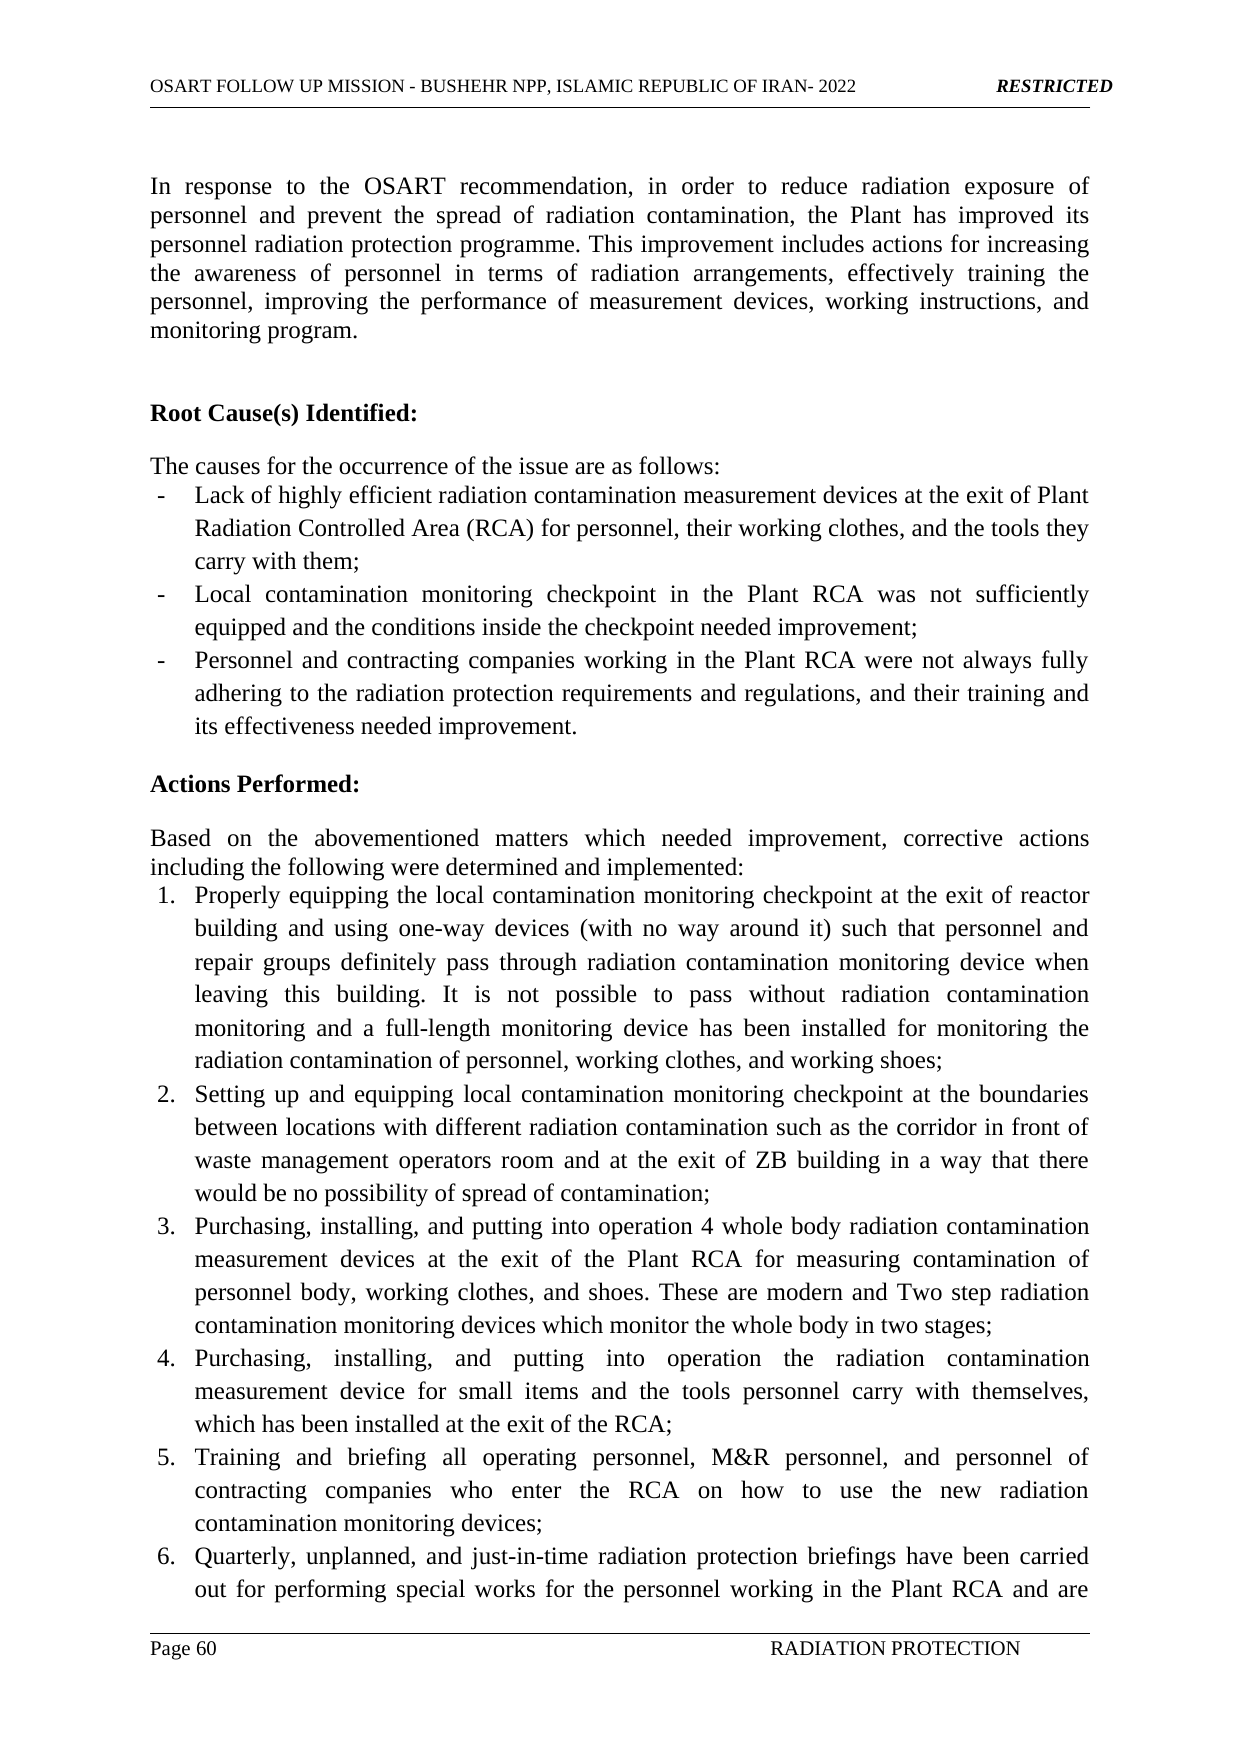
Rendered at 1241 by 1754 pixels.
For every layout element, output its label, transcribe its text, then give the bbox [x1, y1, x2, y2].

text Actions Performed: [150, 769, 1090, 798]
text Based on the abovementioned matters which needed improvement, corrective actions including the following were determined and implemented: [150, 823, 1090, 881]
text In response to the OSART recommendation, in order to reduce radiation exposure of personnel and prevent the spread of radiation contamination, the Plant has improved its personnel radiation protection programme. This improvement includes actions for increasing the awareness of personnel in terms of radiation arrangements, effectively training the personnel, improving the performance of measurement devices, working instructions, and monitoring program. [150, 171, 1090, 344]
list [157, 1541, 1090, 1603]
list Root Cause(s) Identified: [150, 398, 1090, 426]
text The causes for the occurrence of the issue are as follows: [150, 451, 1090, 480]
list Purchasing, installing, and putting into operation 4 whole body radiation contamination measurement devices at the exit of the Plant RCA for measuring contamination of personnel body, working clothes, and shoes. These are modern and Two step radiation contamination monitoring devices which monitor the whole body in two stages; [157, 1211, 1090, 1338]
list Training and briefing all operating personnel, M&R personnel, and personnel of contracting companies who enter the RCA on how to use the new radiation contamination monitoring devices; [157, 1442, 1090, 1537]
list Setting up and equipping local contamination monitoring checkpoint at the boundaries between locations with different radiation contamination such as the corridor in front of waste management operators room and at the exit of ZB building in a way that there would be no possibility of spread of contamination; [157, 1079, 1090, 1206]
list Properly equipping the local contamination monitoring checkpoint at the exit of reactor building and using one-way devices (with no way around it) such that personnel and repair groups definitely pass through radiation contamination monitoring device when leaving this building. It is not possible to pass without radiation contamination monitoring and a full-length monitoring device has been installed for monitoring the radiation contamination of personnel, working clothes, and working shoes; [157, 881, 1090, 1074]
list Personnel and contracting companies working in the Plant RCA were not always fully adhering to the radiation protection requirements and regulations, and their training and its effectiveness needed improvement. [157, 645, 1090, 740]
list Purchasing, installing, and putting into operation the radiation contamination measurement device for small items and the tools personnel carry with themselves, which has been installed at the exit of the RCA; [157, 1343, 1090, 1438]
list Lack of highly efficient radiation contamination measurement devices at the exit of Plant Radiation Controlled Area (RCA) for personnel, their working clothes, and the tools they carry with them; [157, 480, 1090, 575]
list Local contamination monitoring checkpoint in the Plant RCA was not sufficiently equipped and the conditions inside the checkpoint needed improvement; [157, 579, 1090, 641]
